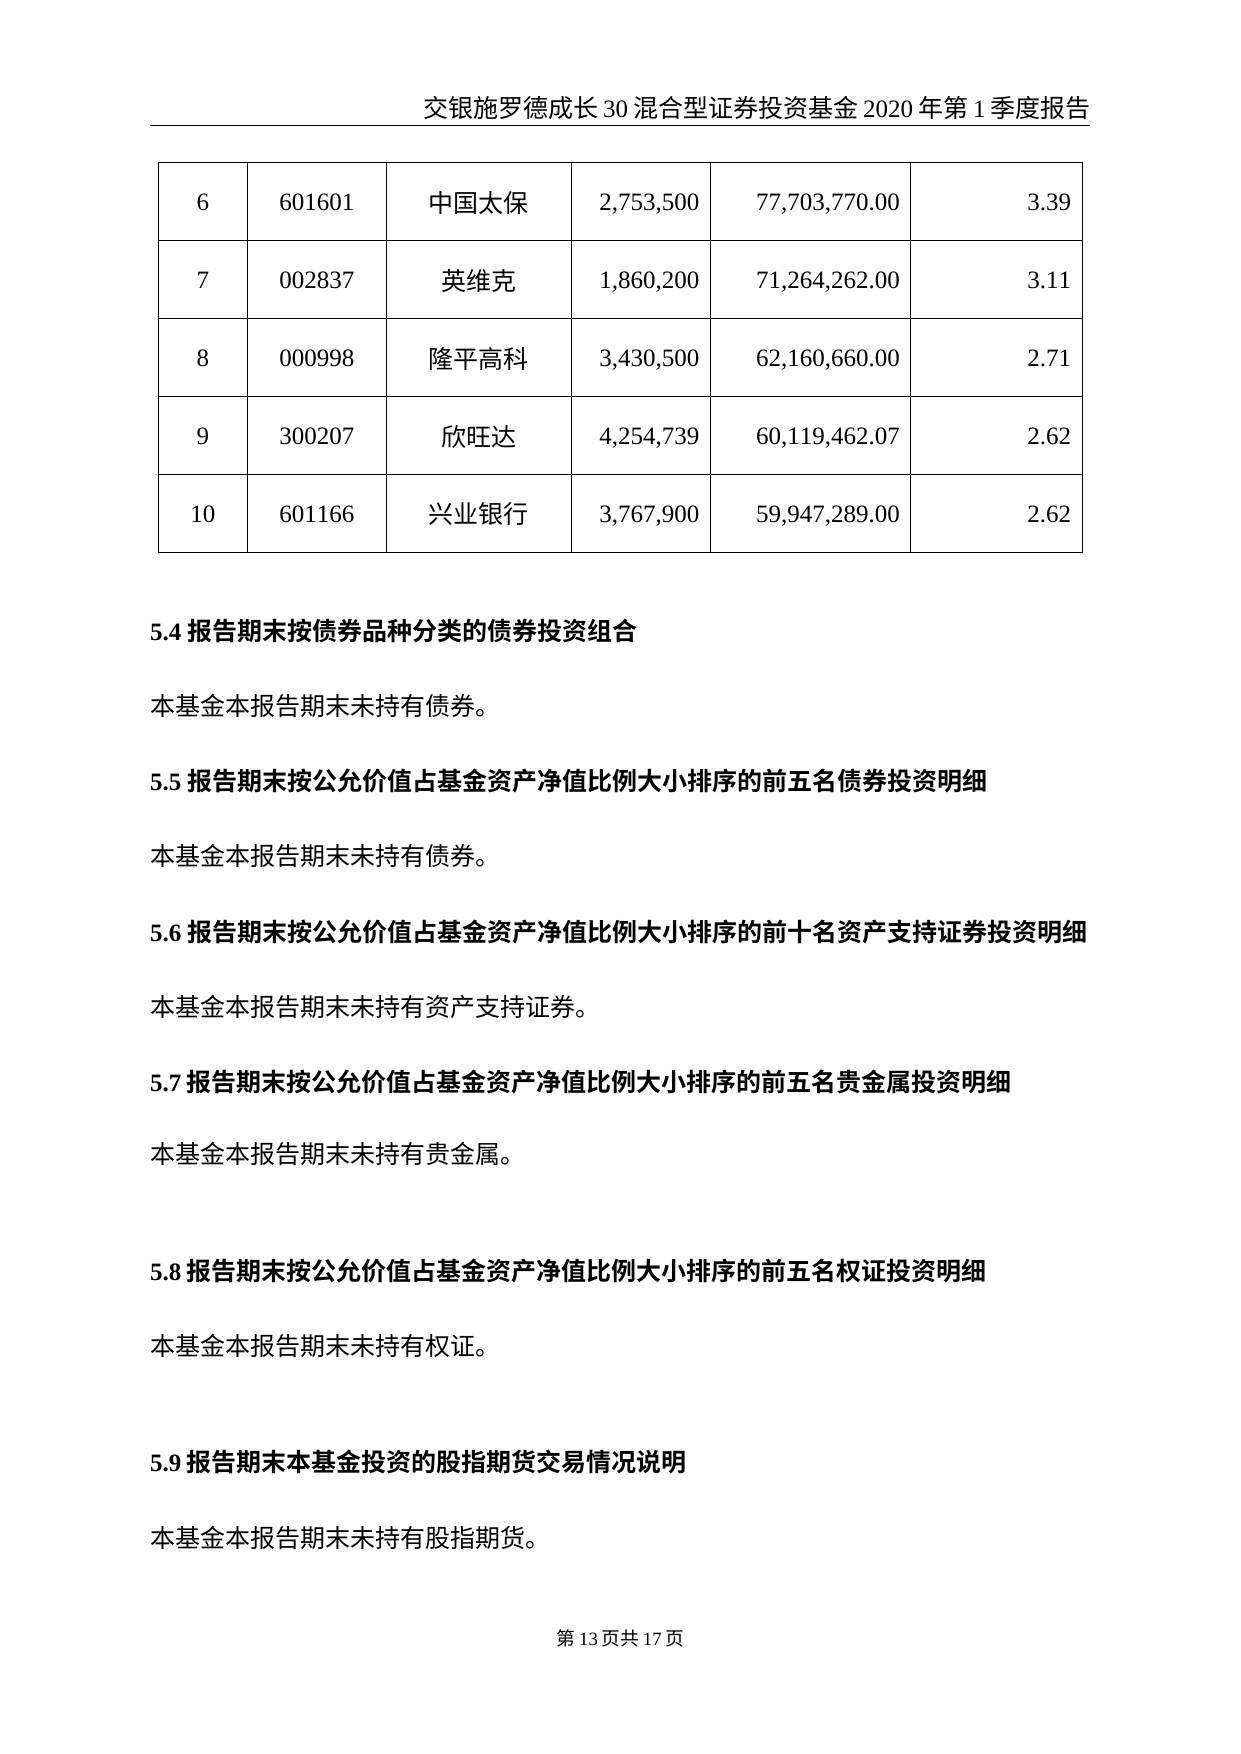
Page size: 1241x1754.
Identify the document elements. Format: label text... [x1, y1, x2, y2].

table_cell 8 [159, 319, 247, 396]
text 5.4 报告期末按债券品种分类的债券投资组合 [150, 597, 1090, 662]
table_cell 7 [159, 241, 247, 318]
table_cell 9 [159, 397, 247, 474]
table_cell 6 [159, 163, 247, 240]
table_cell 英维克 [387, 241, 571, 318]
text 本基金本报告期末未持有股指期货。 [150, 1504, 1090, 1569]
table_cell 4,254,739 [572, 397, 710, 474]
table_cell 欣旺达 [387, 397, 571, 474]
table_cell 77,703,770.00 [711, 163, 910, 240]
text 5.7报告期末按公允价值占基金资产净值比例大小排序的前五名贵金属投资明细 [150, 1048, 1090, 1113]
text 5.9报告期末本基金投资的股指期货交易情况说明 [150, 1428, 1090, 1493]
table_cell 3,430,500 [572, 319, 710, 396]
table_cell 002837 [248, 241, 386, 318]
text 本基金本报告期末未持有债券。 [150, 822, 1090, 887]
table_cell 兴业银行 [387, 475, 571, 552]
table_cell 2.71 [911, 319, 1082, 396]
text 本基金本报告期末未持有权证。 [150, 1312, 1090, 1377]
table_cell 1,860,200 [572, 241, 710, 318]
table_cell 3,767,900 [572, 475, 710, 552]
table_cell 2.62 [911, 475, 1082, 552]
table_cell 59,947,289.00 [711, 475, 910, 552]
table_cell 000998 [248, 319, 386, 396]
table_cell 中国太保 [387, 163, 571, 240]
table_cell 300207 [248, 397, 386, 474]
table_cell 601166 [248, 475, 386, 552]
table_cell 隆平高科 [387, 319, 571, 396]
table_cell 71,264,262.00 [711, 241, 910, 318]
table_cell 62,160,660.00 [711, 319, 910, 396]
text 本基金本报告期末未持有资产支持证券。 [150, 973, 1090, 1038]
text 本基金本报告期末未持有债券。 [150, 672, 1090, 737]
table_cell 3.39 [911, 163, 1082, 240]
text 本基金本报告期末未持有贵金属。 [150, 1120, 1090, 1185]
text 5.6 报告期末按公允价值占基金资产净值比例大小排序的前十名资产支持证券投资明细 [150, 898, 1090, 963]
table_cell 2.62 [911, 397, 1082, 474]
table_cell 3.11 [911, 241, 1082, 318]
table_cell 601601 [248, 163, 386, 240]
table_cell 10 [159, 475, 247, 552]
table_cell 2,753,500 [572, 163, 710, 240]
text 5.8报告期末按公允价值占基金资产净值比例大小排序的前五名权证投资明细 [150, 1237, 1090, 1302]
text 5.5 报告期末按公允价值占基金资产净值比例大小排序的前五名债券投资明细 [150, 747, 1090, 812]
table_cell 60,119,462.07 [711, 397, 910, 474]
